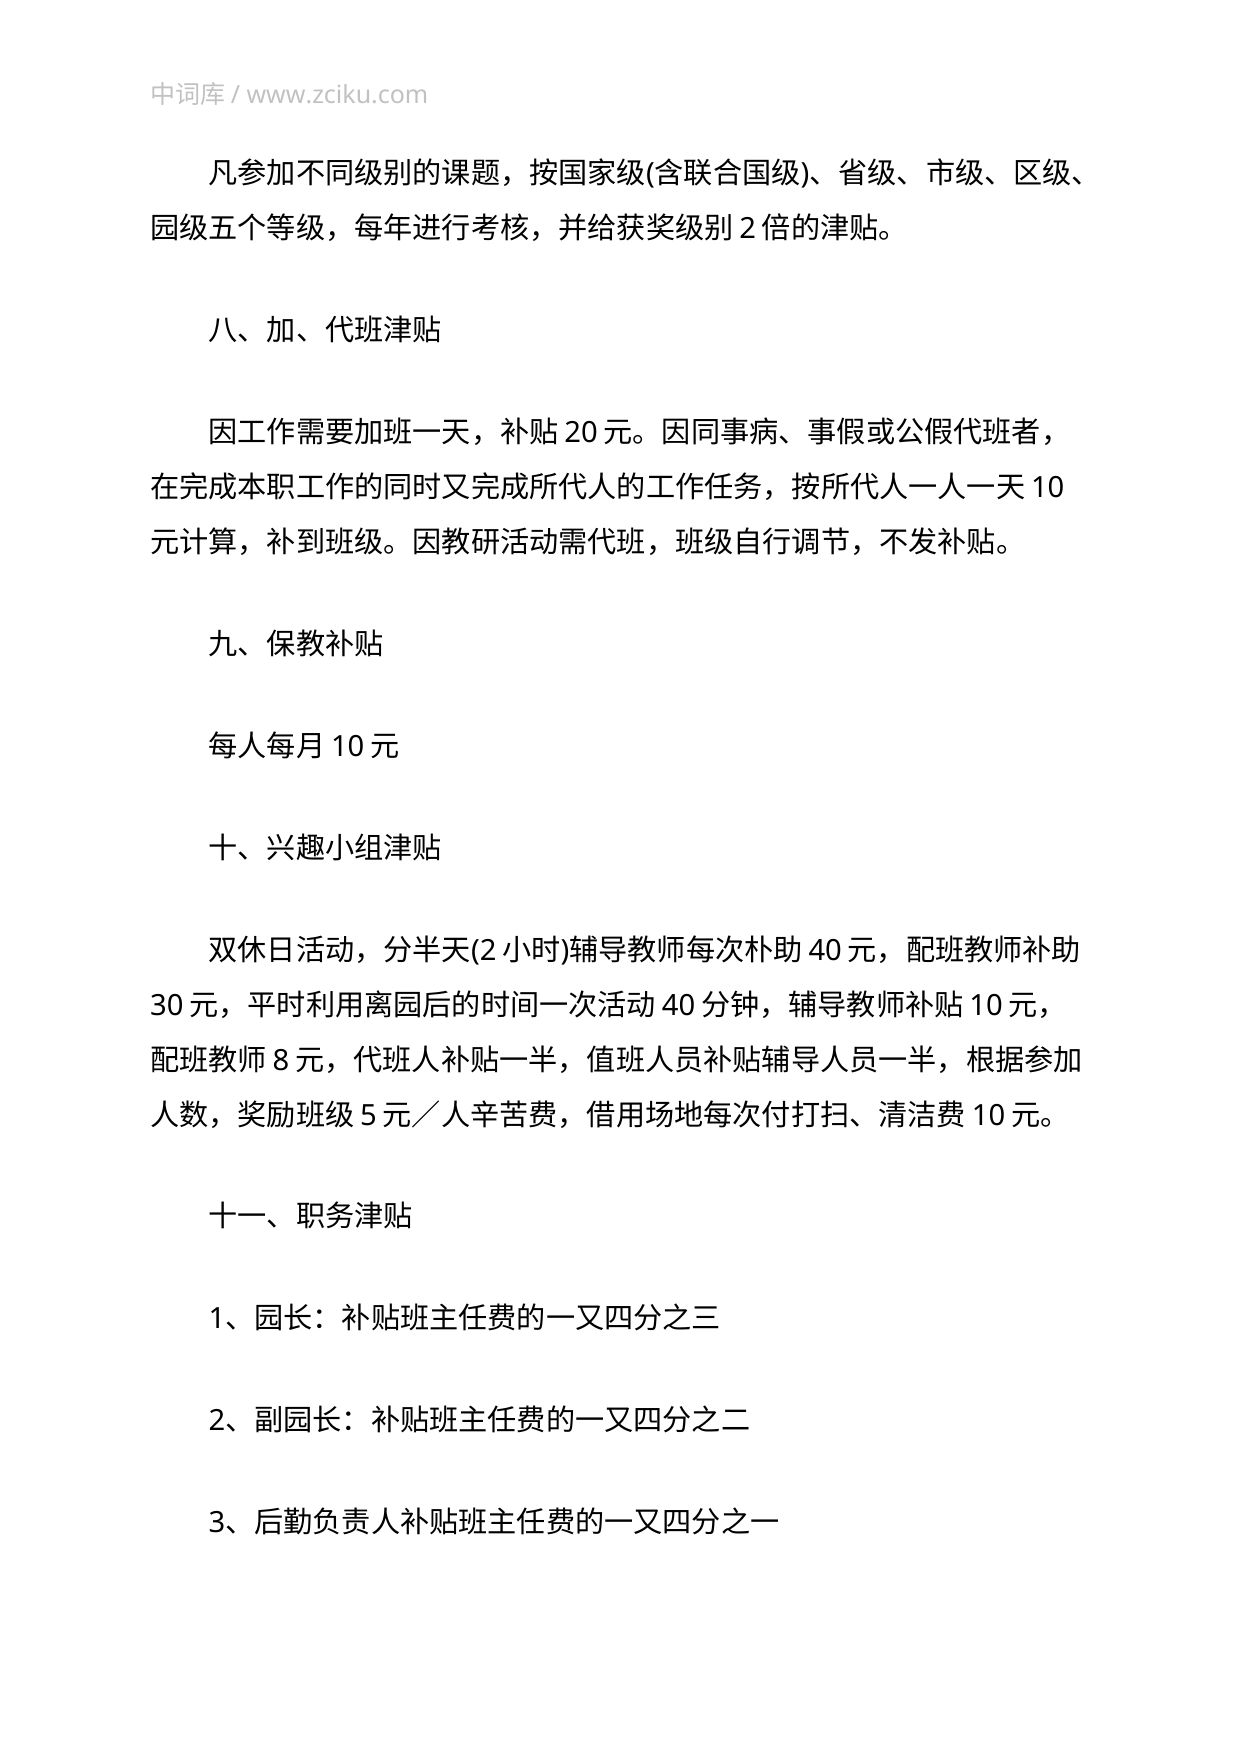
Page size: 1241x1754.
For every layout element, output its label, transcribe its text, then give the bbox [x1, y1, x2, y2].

text 因工作需要加班一天，补贴20元。因同事病、事假或公假代班者，在完成本职工作的同时又完成所代人的工作任务，按所代人一人一天10元计算，补到班级。因教研活动需代班，班级自行调节，不发补贴。 [150, 409, 1090, 561]
text 2、副园长：补贴班主任费的一又四分之二 [150, 1397, 1090, 1439]
text 十、兴趣小组津贴 [150, 824, 1090, 867]
text 凡参加不同级别的课题，按国家级(含联合国级)、省级、市级、区级、园级五个等级，每年进行考核，并给获奖级别2倍的津贴。 [150, 150, 1090, 247]
text 每人每月10元 [150, 722, 1090, 765]
text 八、加、代班津贴 [150, 307, 1090, 349]
text 十一、职务津贴 [150, 1193, 1090, 1235]
text 1、园长：补贴班主任费的一又四分之三 [150, 1295, 1090, 1337]
text 3、后勤负责人补贴班主任费的一又四分之一 [150, 1499, 1090, 1541]
text 九、保教补贴 [150, 621, 1090, 663]
text 双休日活动，分半天(2小时)辅导教师每次朴助40元，配班教师补助30元，平时利用离园后的时间一次活动40分钟，辅导教师补贴10元，配班教师8元，代班人补贴一半，值班人员补贴辅导人员一半，根据参加人数，奖励班级5元／人辛苦费，借用场地每次付打扫、清洁费10元。 [150, 926, 1090, 1133]
